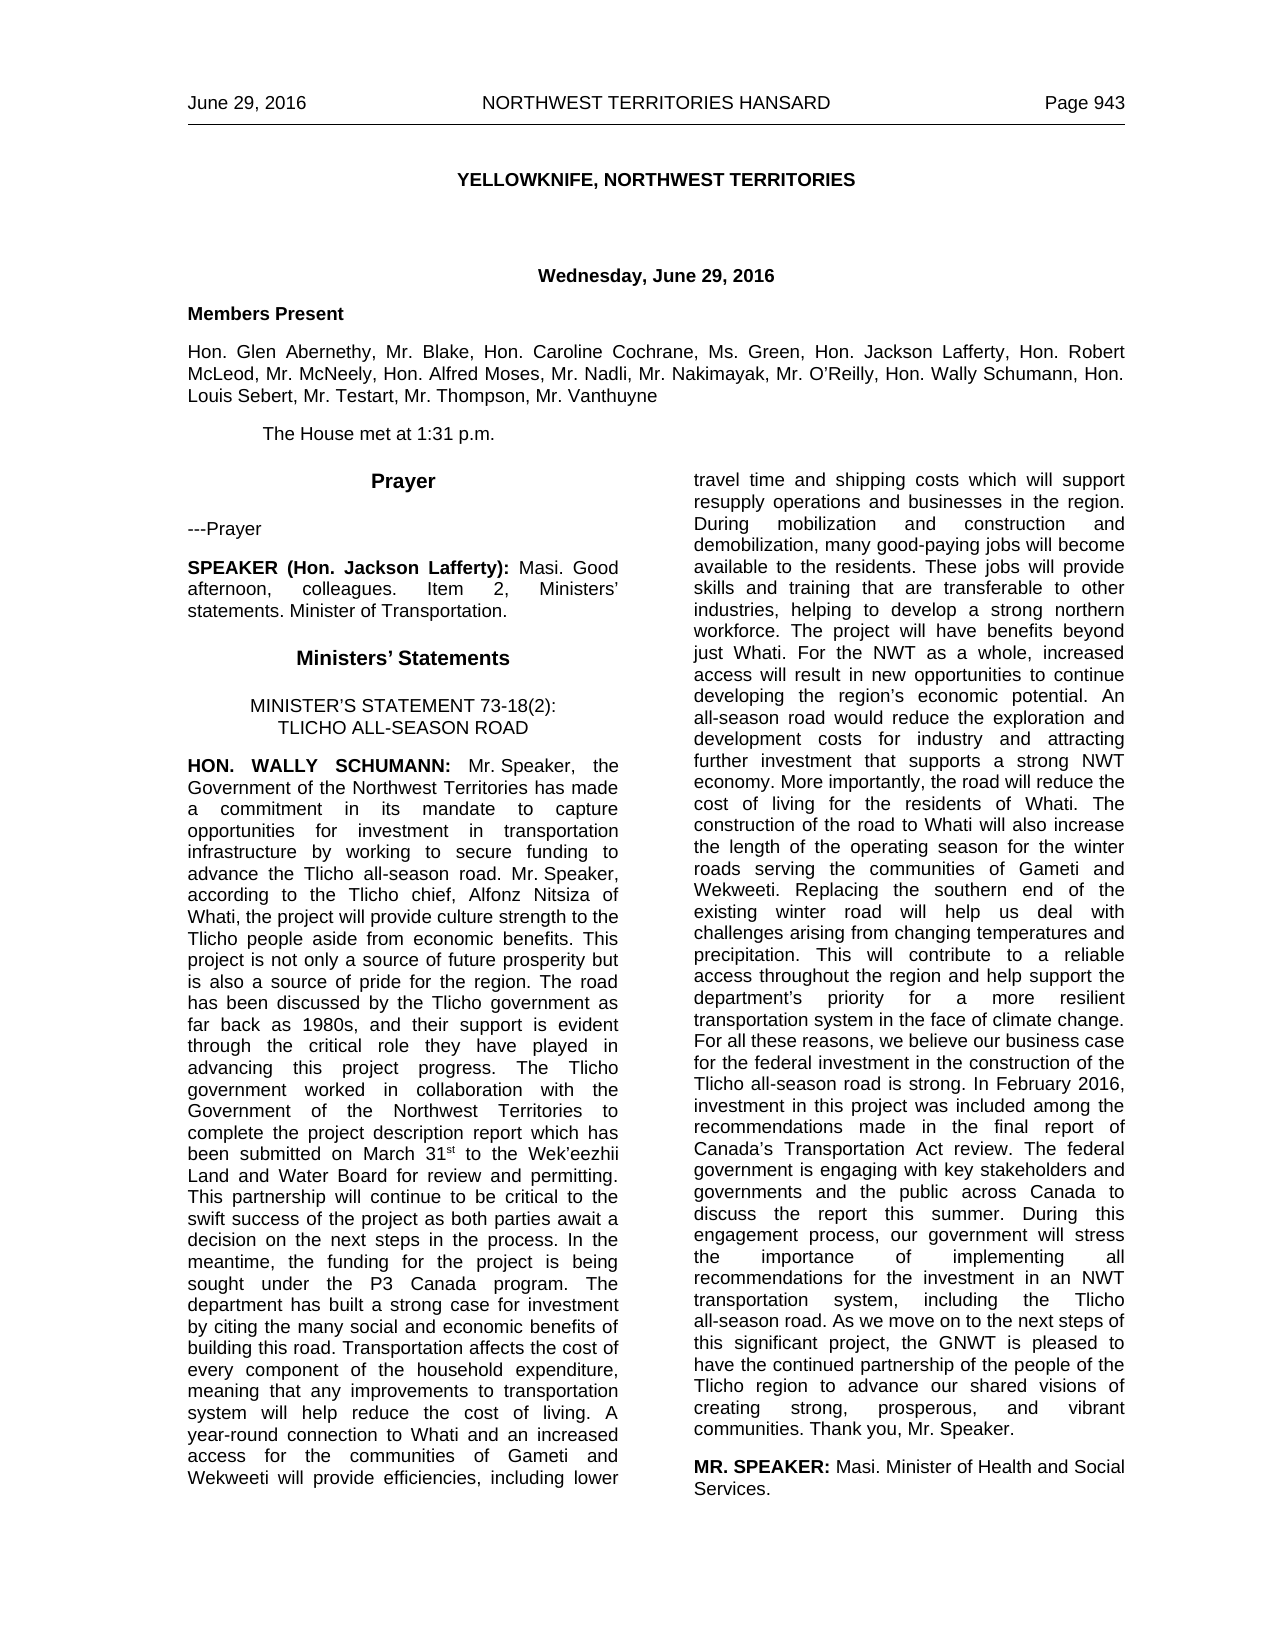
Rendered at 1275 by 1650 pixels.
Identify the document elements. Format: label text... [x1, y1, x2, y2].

subtitle Minister’s Statement 73-18(2): Tlicho All-Season Road [187, 695, 619, 738]
text MR. SPEAKER: Masi. Minister of Health and Social Services. [694, 1456, 1125, 1499]
text HON. WALLY SCHUMANN: Mr. Speaker, the Government of the Northwest Territories has made a commitment in its mandate to capture opportunities for investment in transportation infrastructure by working to secure funding to advance the Tlicho all-season road. Mr. Speaker, according to the Tlicho chief, Alfonz Nitsiza of Whati, the project will provide culture strength to the Tlicho people aside from economic benefits. This project is not only a source of future prosperity but is also a source of pride for the region. The road has been discussed by the Tlicho government as far back as 1980s, and their support is evident through the critical role they have played in advancing this project progress. The Tlicho government worked in collaboration with the Government of the Northwest Territories to complete the project description report which has been submitted on March 31st to the Wek’eezhii Land and Water Board for review and permitting. This partnership will continue to be critical to the swift success of the project as both parties await a decision on the next steps in the process. In the meantime, the funding for the project is being sought under the P3 Canada program. The department has built a strong case for investment by citing the many social and economic benefits of building this road. Transportation affects the cost of every component of the household expenditure, meaning that any improvements to transportation system will help reduce the cost of living. A year-round connection to Whati and an increased access for the communities of Gameti and Wekweeti will provide efficiencies, including lower travel time and shipping costs which will support resupply operations and businesses in the region. During mobilization and construction and demobilization, many good-paying jobs will become available to the residents. These jobs will provide skills and training that are transferable to other industries, helping to develop a strong northern workforce. The project will have benefits beyond just Whati. For the NWT as a whole, increased access will result in new opportunities to continue developing the region’s economic potential. An all-season road would reduce the exploration and development costs for industry and attracting further investment that supports a strong NWT economy. More importantly, the road will reduce the cost of living for the residents of Whati. The construction of the road to Whati will also increase the length of the operating season for the winter roads serving the communities of Gameti and Wekweeti. Replacing the southern end of the existing winter road will help us deal with challenges arising from changing temperatures and precipitation. This will contribute to a reliable access throughout the region and help support the department’s priority for a more resilient transportation system in the face of climate change. For all these reasons, we believe our business case for the federal investment in the construction of the Tlicho all-season road is strong. In February 2016, investment in this project was included among the recommendations made in the final report of Canada’s Transportation Act review. The federal government is engaging with key stakeholders and governments and the public across Canada to discuss the report this summer. During this engagement process, our government will stress the importance of implementing all recommendations for the investment in an NWT transportation system, including the Tlicho all-season road. As we move on to the next steps of this significant project, the GNWT is pleased to have the continued partnership of the people of the Tlicho region to advance our shared visions of creating strong, prosperous, and vibrant communities. Thank you, Mr. Speaker. [694, 469, 1125, 1439]
text The House met at 1:31 p.m. [187, 423, 1125, 444]
text Hon. Glen Abernethy, Mr. Blake, Hon. Caroline Cochrane, Ms. Green, Hon. Jackson Lafferty, Hon. Robert McLeod, Mr. McNeely, Hon. Alfred Moses, Mr. Nadli, Mr. Nakimayak, Mr. O’Reilly, Hon. Wally Schumann, Hon. Louis Sebert, Mr. Testart, Mr. Thompson, Mr. Vanthuyne [187, 341, 1125, 406]
text ---Prayer [187, 518, 619, 540]
text SPEAKER (Hon. Jackson Lafferty): Masi. Good afternoon, colleagues. Item 2, Ministers’ statements. Minister of Transportation. [187, 556, 619, 621]
text HON. WALLY SCHUMANN: Mr. Speaker, the Government of the Northwest Territories has made a commitment in its mandate to capture opportunities for investment in transportation infrastructure by working to secure funding to advance the Tlicho all-season road. Mr. Speaker, according to the Tlicho chief, Alfonz Nitsiza of Whati, the project will provide culture strength to the Tlicho people aside from economic benefits. This project is not only a source of future prosperity but is also a source of pride for the region. The road has been discussed by the Tlicho government as far back as 1980s, and their support is evident through the critical role they have played in advancing this project progress. The Tlicho government worked in collaboration with the Government of the Northwest Territories to complete the project description report which has been submitted on March 31st to the Wek’eezhii Land and Water Board for review and permitting. This partnership will continue to be critical to the swift success of the project as both parties await a decision on the next steps in the process. In the meantime, the funding for the project is being sought under the P3 Canada program. The department has built a strong case for investment by citing the many social and economic benefits of building this road. Transportation affects the cost of every component of the household expenditure, meaning that any improvements to transportation system will help reduce the cost of living. A year-round connection to Whati and an increased access for the communities of Gameti and Wekweeti will provide efficiencies, including lower travel time and shipping costs which will support resupply operations and businesses in the region. During mobilization and construction and demobilization, many good-paying jobs will become available to the residents. These jobs will provide skills and training that are transferable to other industries, helping to develop a strong northern workforce. The project will have benefits beyond just Whati. For the NWT as a whole, increased access will result in new opportunities to continue developing the region’s economic potential. An all-season road would reduce the exploration and development costs for industry and attracting further investment that supports a strong NWT economy. More importantly, the road will reduce the cost of living for the residents of Whati. The construction of the road to Whati will also increase the length of the operating season for the winter roads serving the communities of Gameti and Wekweeti. Replacing the southern end of the existing winter road will help us deal with challenges arising from changing temperatures and precipitation. This will contribute to a reliable access throughout the region and help support the department’s priority for a more resilient transportation system in the face of climate change. For all these reasons, we believe our business case for the federal investment in the construction of the Tlicho all-season road is strong. In February 2016, investment in this project was included among the recommendations made in the final report of Canada’s Transportation Act review. The federal government is engaging with key stakeholders and governments and the public across Canada to discuss the report this summer. During this engagement process, our government will stress the importance of implementing all recommendations for the investment in an NWT transportation system, including the Tlicho all-season road. As we move on to the next steps of this significant project, the GNWT is pleased to have the continued partnership of the people of the Tlicho region to advance our shared visions of creating strong, prosperous, and vibrant communities. Thank you, Mr. Speaker. [187, 755, 619, 1488]
subtitle Ministers’ Statements [187, 646, 619, 670]
text YELLOWKNIFE, NORTHWEST TERRITORIES [187, 168, 1125, 190]
text Wednesday, June 29, 2016 [187, 265, 1125, 286]
text Members Present [187, 303, 1125, 325]
subtitle Prayer [187, 469, 619, 493]
